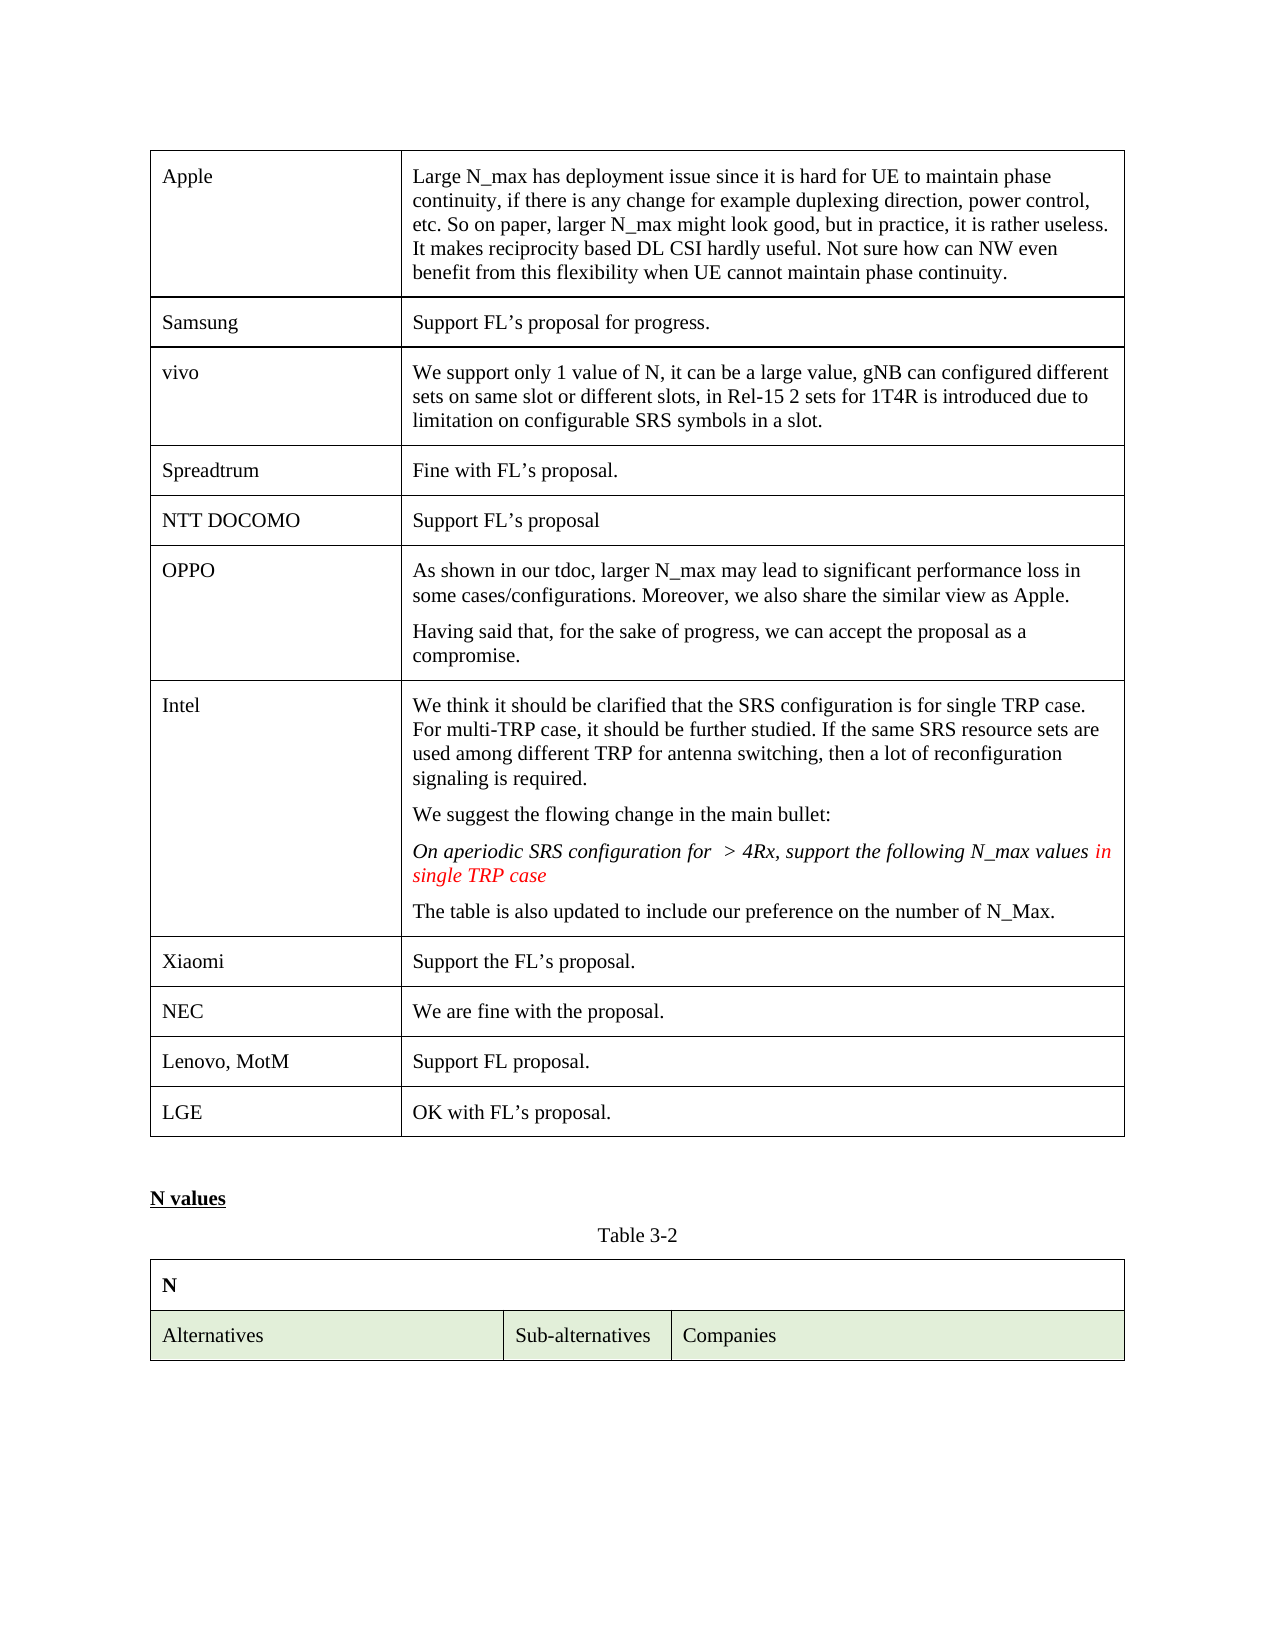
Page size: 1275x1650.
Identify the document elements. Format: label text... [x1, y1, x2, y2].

table_cell Support FL proposal. [402, 1037, 1124, 1086]
table_cell Support FL’s proposal for progress. [402, 298, 1124, 346]
text N values [150, 1186, 1125, 1210]
table_cell Large N_max has deployment issue since it is hard for UE to maintain phase continuity, if there is any change for example duplexing direction, power control, etc. So on paper, larger N_max might look good, but in practice, it is rather useless. It makes reciprocity based DL CSI hardly useful. Not sure how can NW even benefit from this flexibility when UE cannot maintain phase continuity. [402, 151, 1124, 296]
table_cell OPPO [151, 546, 401, 680]
table_cell Alternatives [151, 1311, 503, 1359]
table_cell We support only 1 value of N, it can be a large value, gNB can configured different sets on same slot or different slots, in Rel-15 2 sets for 1T4R is introduced due to limitation on configurable SRS symbols in a slot. [402, 348, 1124, 445]
table_cell Support the FL’s proposal. [402, 937, 1124, 986]
text Table 3-2 [150, 1223, 1125, 1247]
table_cell Sub-alternatives [504, 1311, 671, 1359]
table_cell NEC [151, 987, 401, 1036]
table_cell Xiaomi [151, 937, 401, 986]
table_cell We are fine with the proposal. [402, 987, 1124, 1036]
table_header N [151, 1260, 1124, 1309]
table_cell Fine with FL’s proposal. [402, 446, 1124, 495]
table_cell NTT DOCOMO [151, 496, 401, 545]
table_cell Spreadtrum [151, 446, 401, 495]
table_cell We think it should be clarified that the SRS configuration is for single TRP case. For multi-TRP case, it should be further studied. If the same SRS resource sets are used among different TRP for antenna switching, then a lot of reconfiguration signaling is required. We suggest the flowing change in the main bullet: On aperiodic SRS configuration for > 4Rx, support the following N_max values in single TRP case The table is also updated to include our preference on the number of N_Max. [402, 681, 1124, 936]
table_cell Lenovo, MotM [151, 1037, 401, 1086]
table_cell LGE [151, 1087, 401, 1136]
table_cell Intel [151, 681, 401, 936]
table_cell As shown in our tdoc, larger N_max may lead to significant performance loss in some cases/configurations. Moreover, we also share the similar view as Apple. Having said that, for the sake of progress, we can accept the proposal as a compromise. [402, 546, 1124, 680]
table_cell Companies [672, 1311, 1124, 1359]
table_cell Samsung [151, 298, 401, 346]
table_cell Support FL’s proposal [402, 496, 1124, 545]
table_cell vivo [151, 348, 401, 445]
table_cell Apple [151, 151, 401, 296]
table_cell OK with FL’s proposal. [402, 1087, 1124, 1136]
